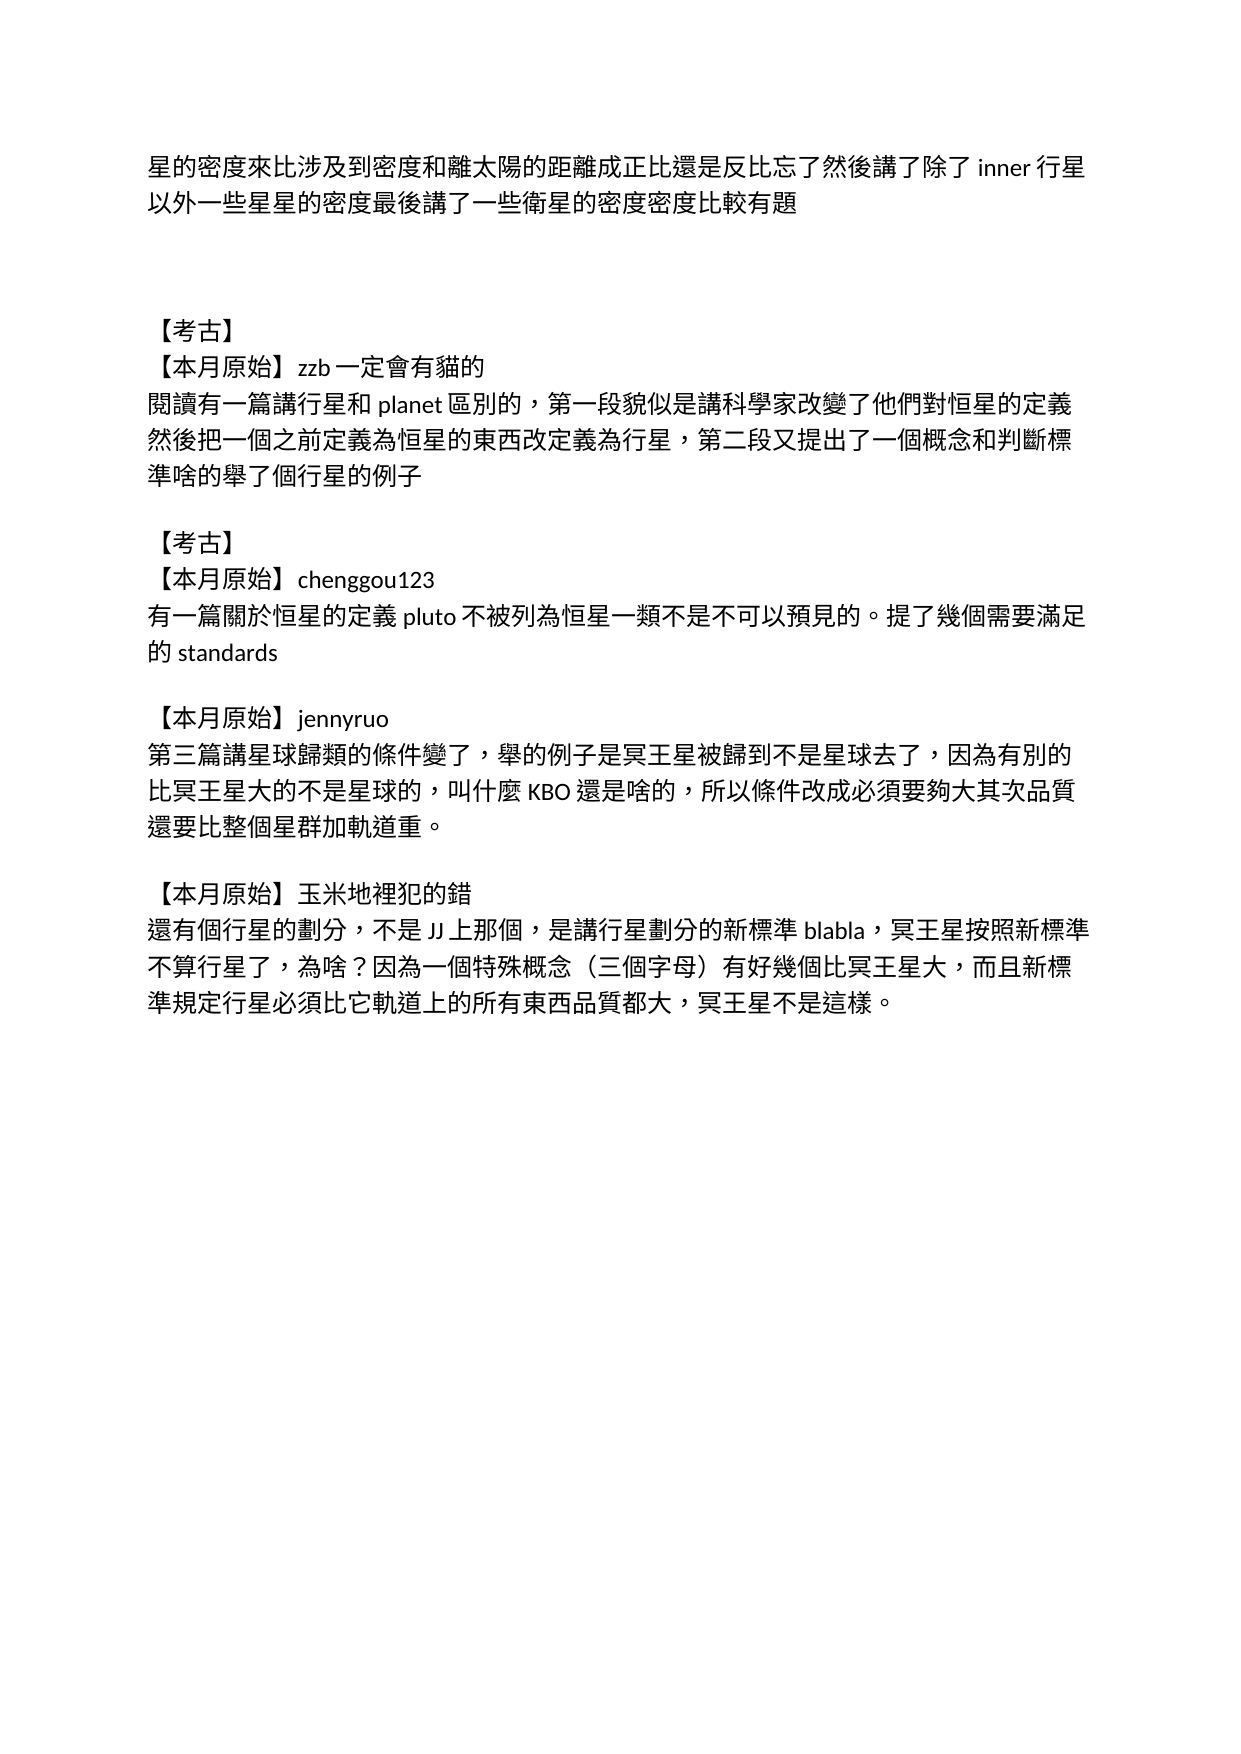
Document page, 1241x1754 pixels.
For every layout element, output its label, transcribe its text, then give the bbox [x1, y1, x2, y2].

text 【本月原始】zzb一定會有貓的 [148, 348, 1093, 384]
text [148, 148, 1093, 220]
text 【考古】 [148, 312, 1093, 348]
text 有一篇關於恒星的定義pluto不被列為恒星一類不是不可以預見的。提了幾個需要滿足的standards [148, 596, 1093, 668]
text 【本月原始】jennyruo [148, 699, 1093, 735]
text 【本月原始】玉米地裡犯的錯 [148, 874, 1093, 911]
text 【本月原始】chenggou123 [148, 560, 1093, 596]
text 閱讀有一篇講行星和planet區別的，第一段貌似是講科學家改變了他們對恒星的定義然後把一個之前定義為恒星的東西改定義為行星，第二段又提出了一個概念和判斷標準啥的舉了個行星的例子 [148, 384, 1093, 493]
text 【考古】 [148, 523, 1093, 560]
text 還有個行星的劃分，不是JJ上那個，是講行星劃分的新標準blabla，冥王星按照新標準不算行星了，為啥？因為一個特殊概念（三個字母）有好幾個比冥王星大，而且新標準規定行星必須比它軌道上的所有東西品質都大，冥王星不是這樣。 [148, 911, 1093, 1019]
text 第三篇講星球歸類的條件變了，舉的例子是冥王星被歸到不是星球去了，因為有別的比冥王星大的不是星球的，叫什麼KBO還是啥的，所以條件改成必須要夠大其次品質還要比整個星群加軌道重。 [148, 735, 1093, 844]
